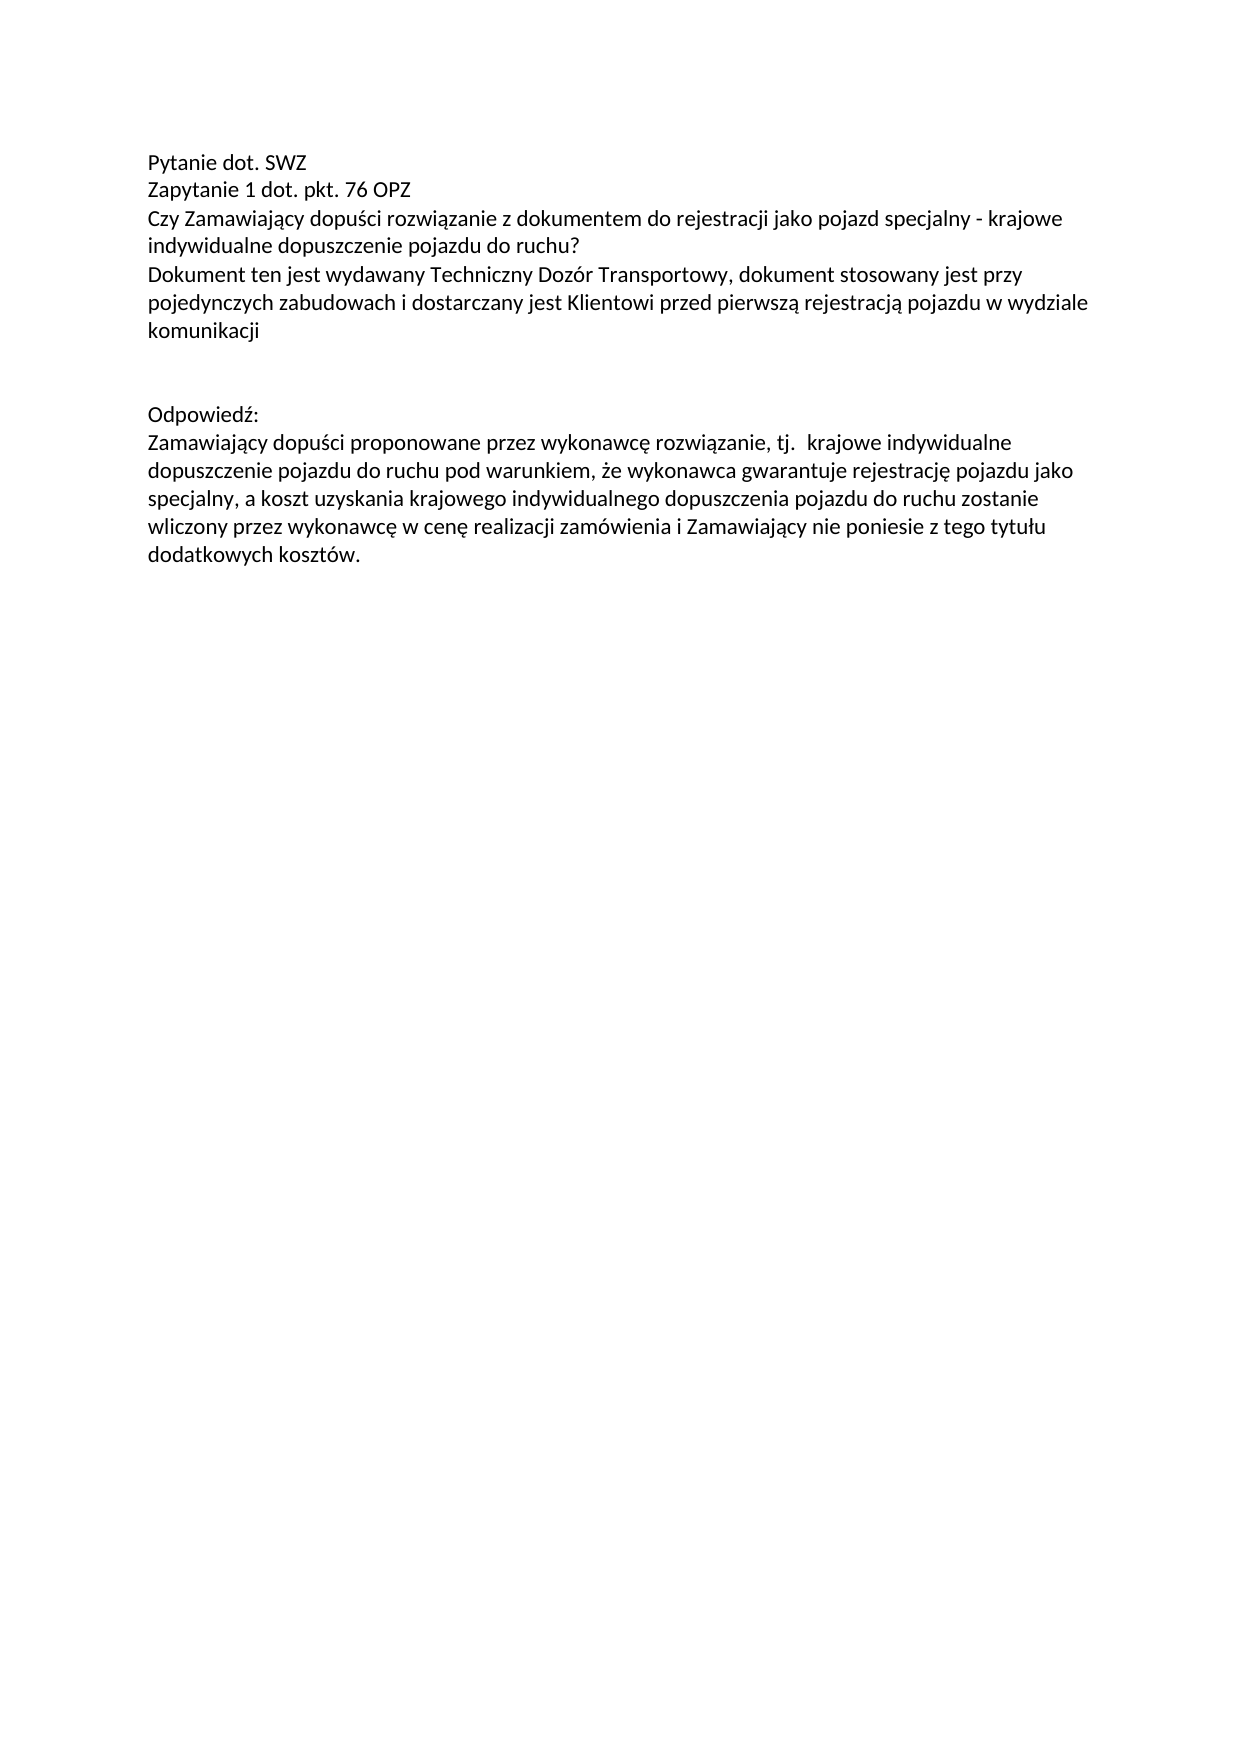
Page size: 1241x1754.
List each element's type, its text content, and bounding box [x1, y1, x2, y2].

text Pytanie dot. SWZ [148, 148, 1093, 176]
text Zamawiający dopuści proponowane przez wykonawcę rozwiązanie, tj. krajowe indywidualne dopuszczenie pojazdu do ruchu pod warunkiem, że wykonawca gwarantuje rejestrację pojazdu jako specjalny, a koszt uzyskania krajowego indywidualnego dopuszczenia pojazdu do ruchu zostanie wliczony przez wykonawcę w cenę realizacji zamówienia i Zamawiający nie poniesie z tego tytułu dodatkowych kosztów. [148, 428, 1093, 568]
text Zapytanie 1 dot. pkt. 76 OPZ Czy Zamawiający dopuści rozwiązanie z dokumentem do rejestracji jako pojazd specjalny - krajowe indywidualne dopuszczenie pojazdu do ruchu? Dokument ten jest wydawany Techniczny Dozór Transportowy, dokument stosowany jest przy pojedynczych zabudowach i dostarczany jest Klientowi przed pierwszą rejestracją pojazdu w wydziale komunikacji [259, 176, 1093, 344]
text Odpowiedź: [148, 400, 1093, 428]
